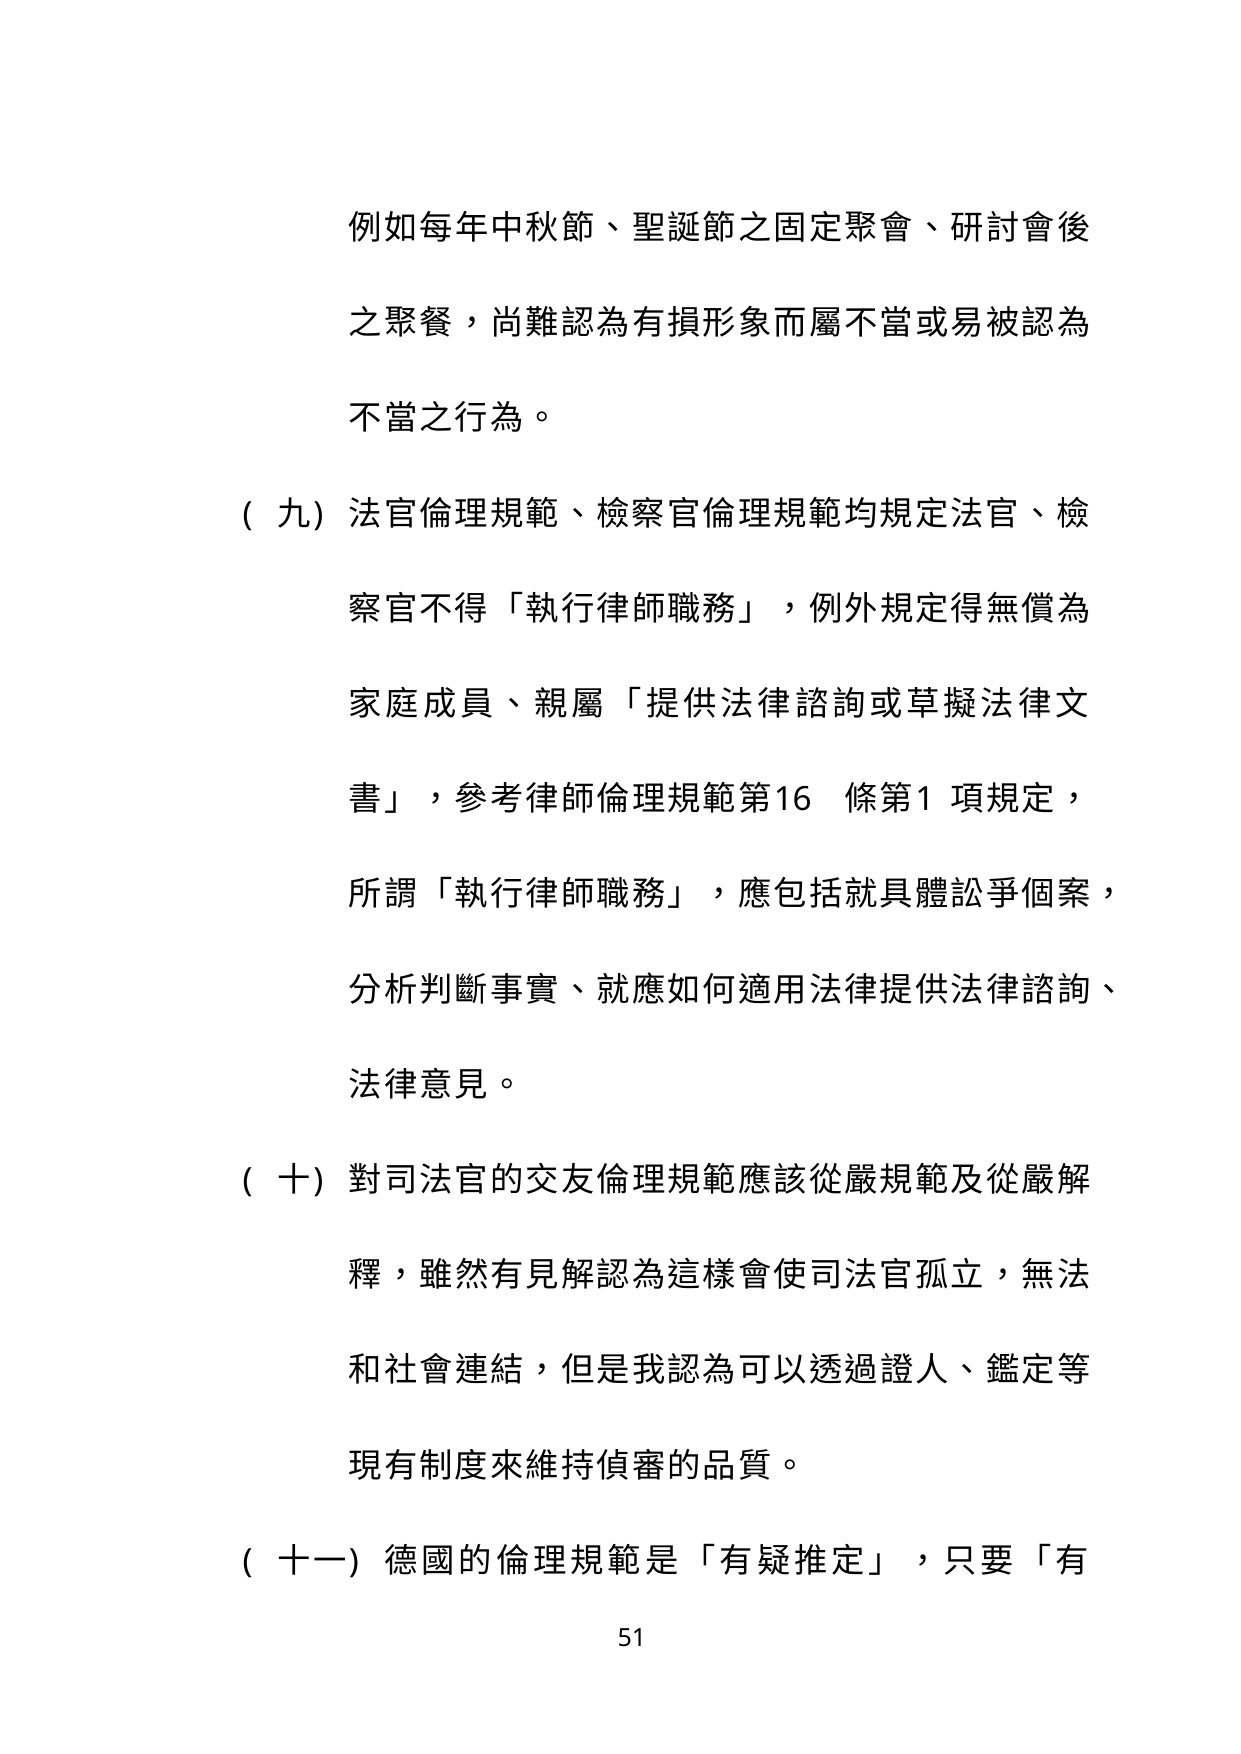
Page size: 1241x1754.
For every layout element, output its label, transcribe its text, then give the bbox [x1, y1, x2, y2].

subtitle 德國的倫理規範是「有疑推定」，只要「有疑」可能就會懲戒。 [242, 1510, 1092, 1605]
subtitle 法官倫理規範、檢察官倫理規範均規定法官、檢察官不得「執行律師職務」，例外規定得無償為家庭成員、親屬「提供法律諮詢或草擬法律文書」，參考律師倫理規範第16條第1項規定，所謂「執行律師職務」，應包括就具體訟爭個案，分析判斷事實、就應如何適用法律提供法律諮詢、法律意見。 [242, 463, 1092, 1129]
subtitle 對司法官的交友倫理規範應該從嚴規範及從嚴解釋，雖然有見解認為這樣會使司法官孤立，無法和社會連結，但是我認為可以透過證人、鑑定等現有制度來維持偵審的品質。 [242, 1129, 1092, 1510]
